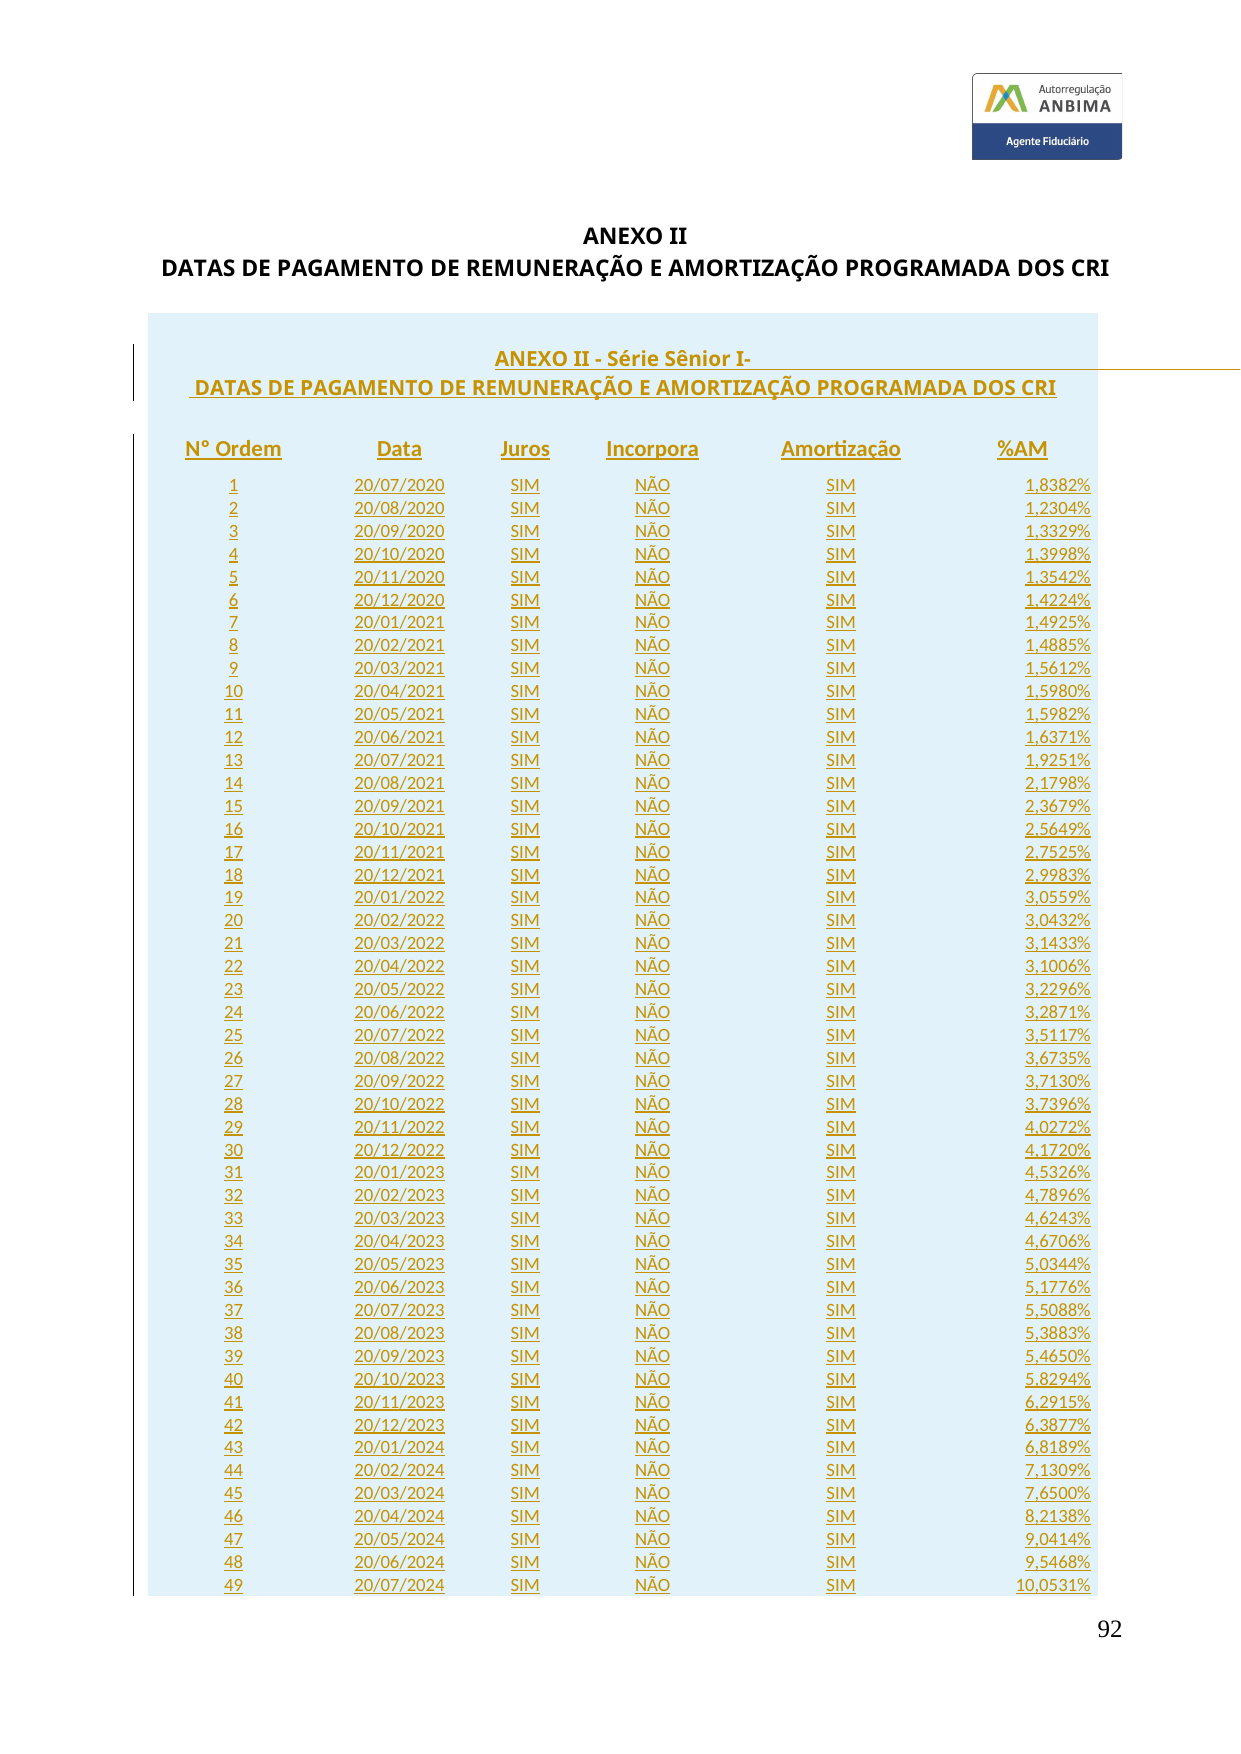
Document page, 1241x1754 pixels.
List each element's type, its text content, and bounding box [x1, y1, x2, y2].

text DATAS DE PAGAMENTO DE REMUNERAÇÃO E AMORTIZAÇÃO PROGRAMADA DOS CRI [148, 251, 1122, 282]
picture [972, 73, 1123, 160]
subtitle ANEXO II [148, 220, 1122, 251]
